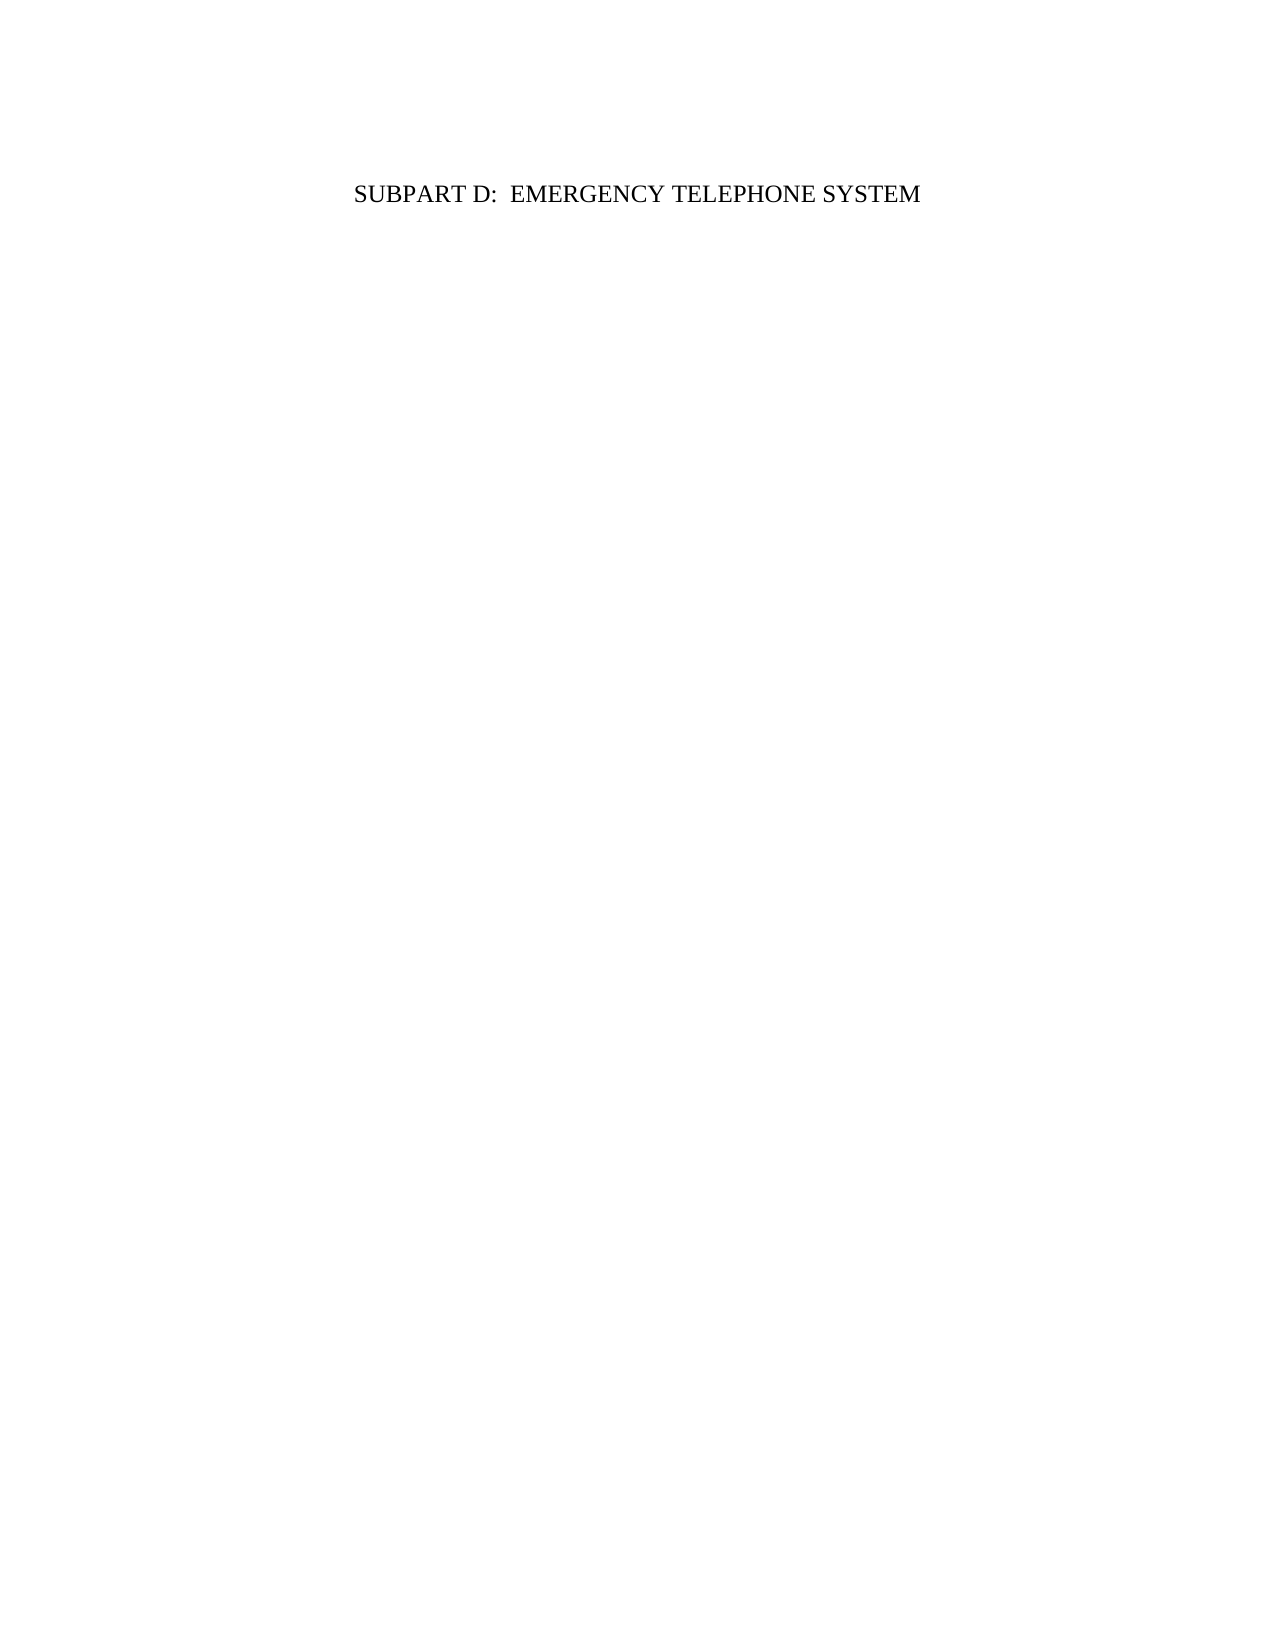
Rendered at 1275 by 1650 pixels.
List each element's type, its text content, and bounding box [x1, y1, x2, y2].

text SUBPART D: EMERGENCY TELEPHONE SYSTEM [150, 179, 1125, 207]
